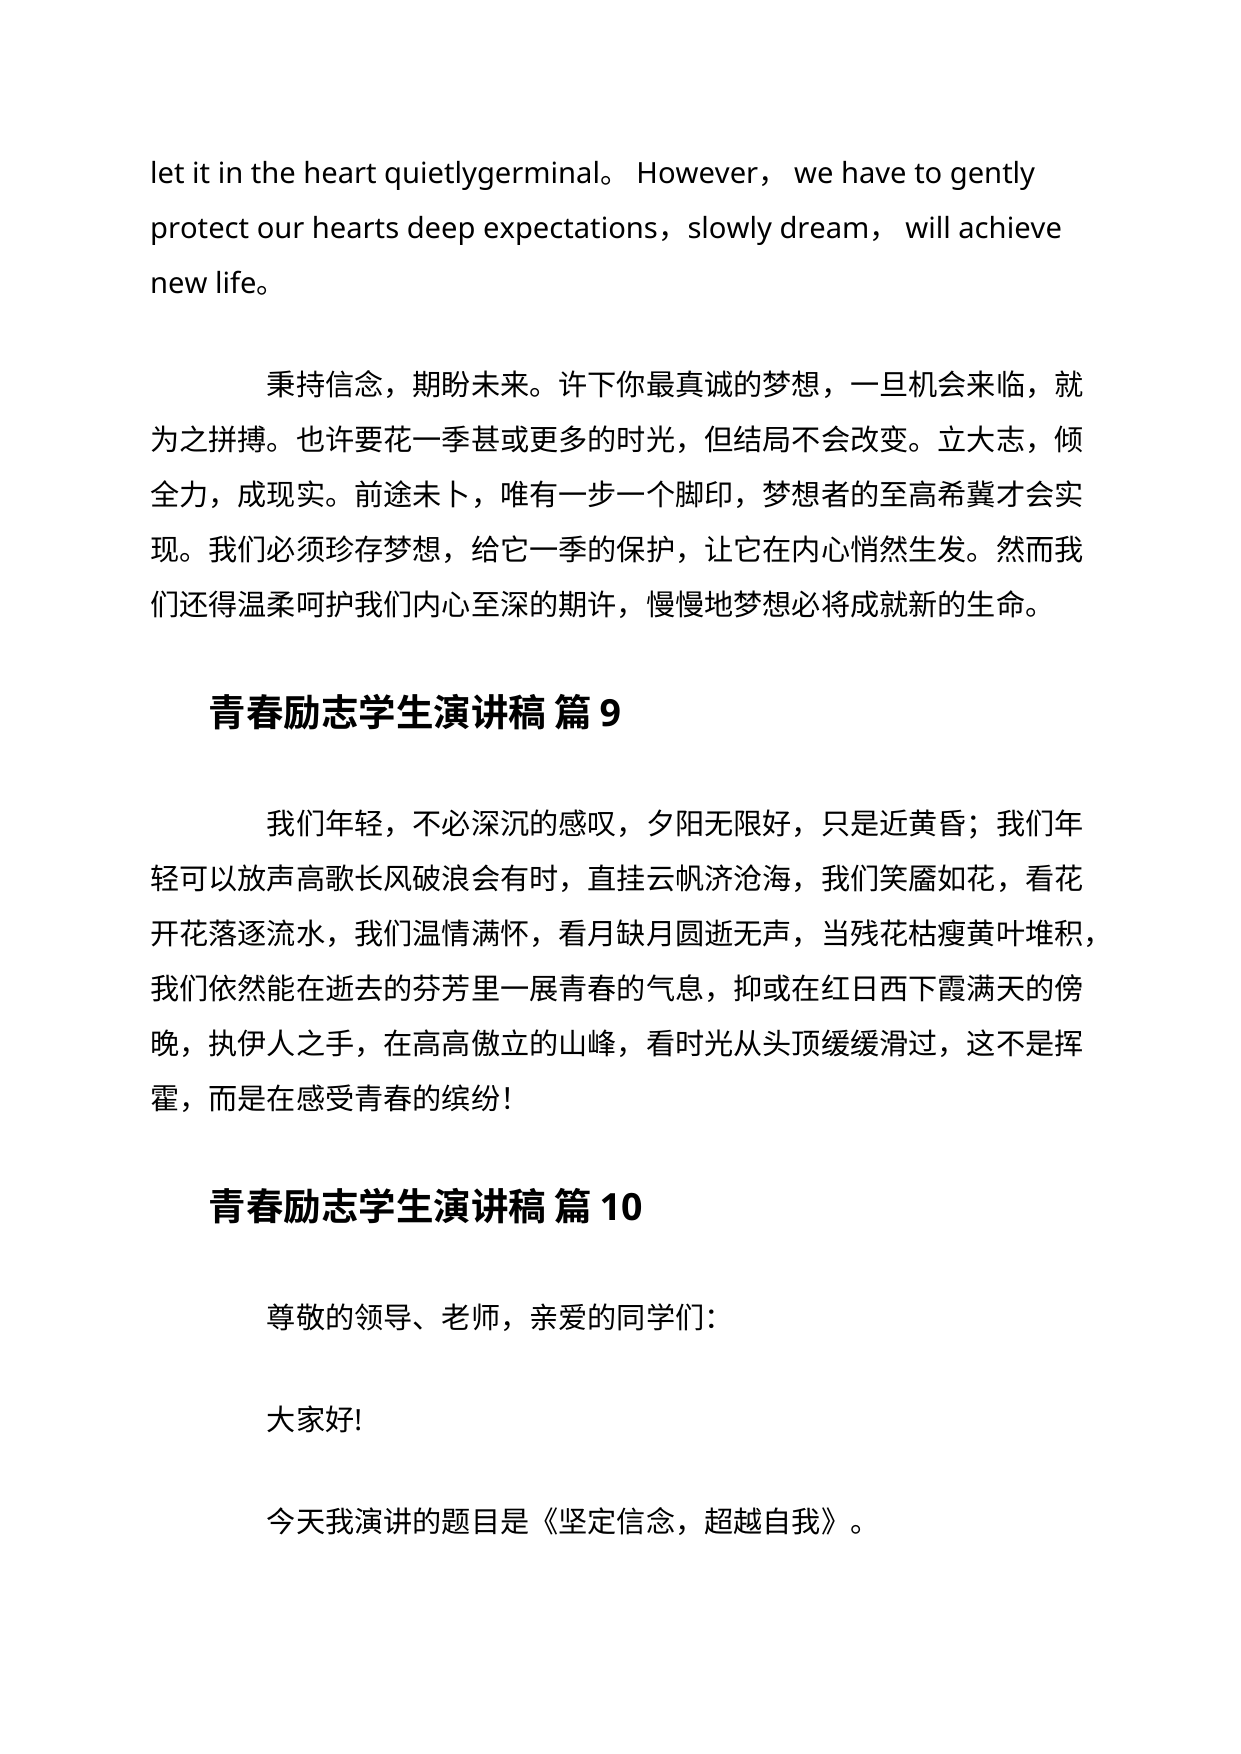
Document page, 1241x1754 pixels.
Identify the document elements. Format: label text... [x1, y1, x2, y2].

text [150, 150, 1090, 302]
text 秉持信念，期盼未来。许下你最真诚的梦想，一旦机会来临，就为之拼搏。也许要花一季甚或更多的时光，但结局不会改变。立大志，倾全力，成现实。前途未卜，唯有一步一个脚印，梦想者的至高希冀才会实现。我们必须珍存梦想，给它一季的保护，让它在内心悄然生发。然而我们还得温柔呵护我们内心至深的期许，慢慢地梦想必将成就新的生命。 [150, 362, 1090, 624]
text 今天我演讲的题目是《坚定信念，超越自我》。 [150, 1498, 1090, 1541]
text 大家好! [150, 1397, 1090, 1439]
text 青春励志学生演讲稿 篇10 [150, 1177, 1090, 1232]
text 我们年轻，不必深沉的感叹，夕阳无限好，只是近黄昏；我们年轻可以放声高歌长风破浪会有时，直挂云帆济沧海，我们笑靥如花，看花开花落逐流水，我们温情满怀，看月缺月圆逝无声，当残花枯瘦黄叶堆积，我们依然能在逝去的芬芳里一展青春的气息，抑或在红日西下霞满天的傍晚，执伊人之手，在高高傲立的山峰，看时光从头顶缓缓滑过，这不是挥霍，而是在感受青春的缤纷！ [150, 801, 1090, 1118]
text 青春励志学生演讲稿 篇9 [150, 683, 1090, 738]
text 尊敬的领导、老师，亲爱的同学们： [150, 1295, 1090, 1337]
